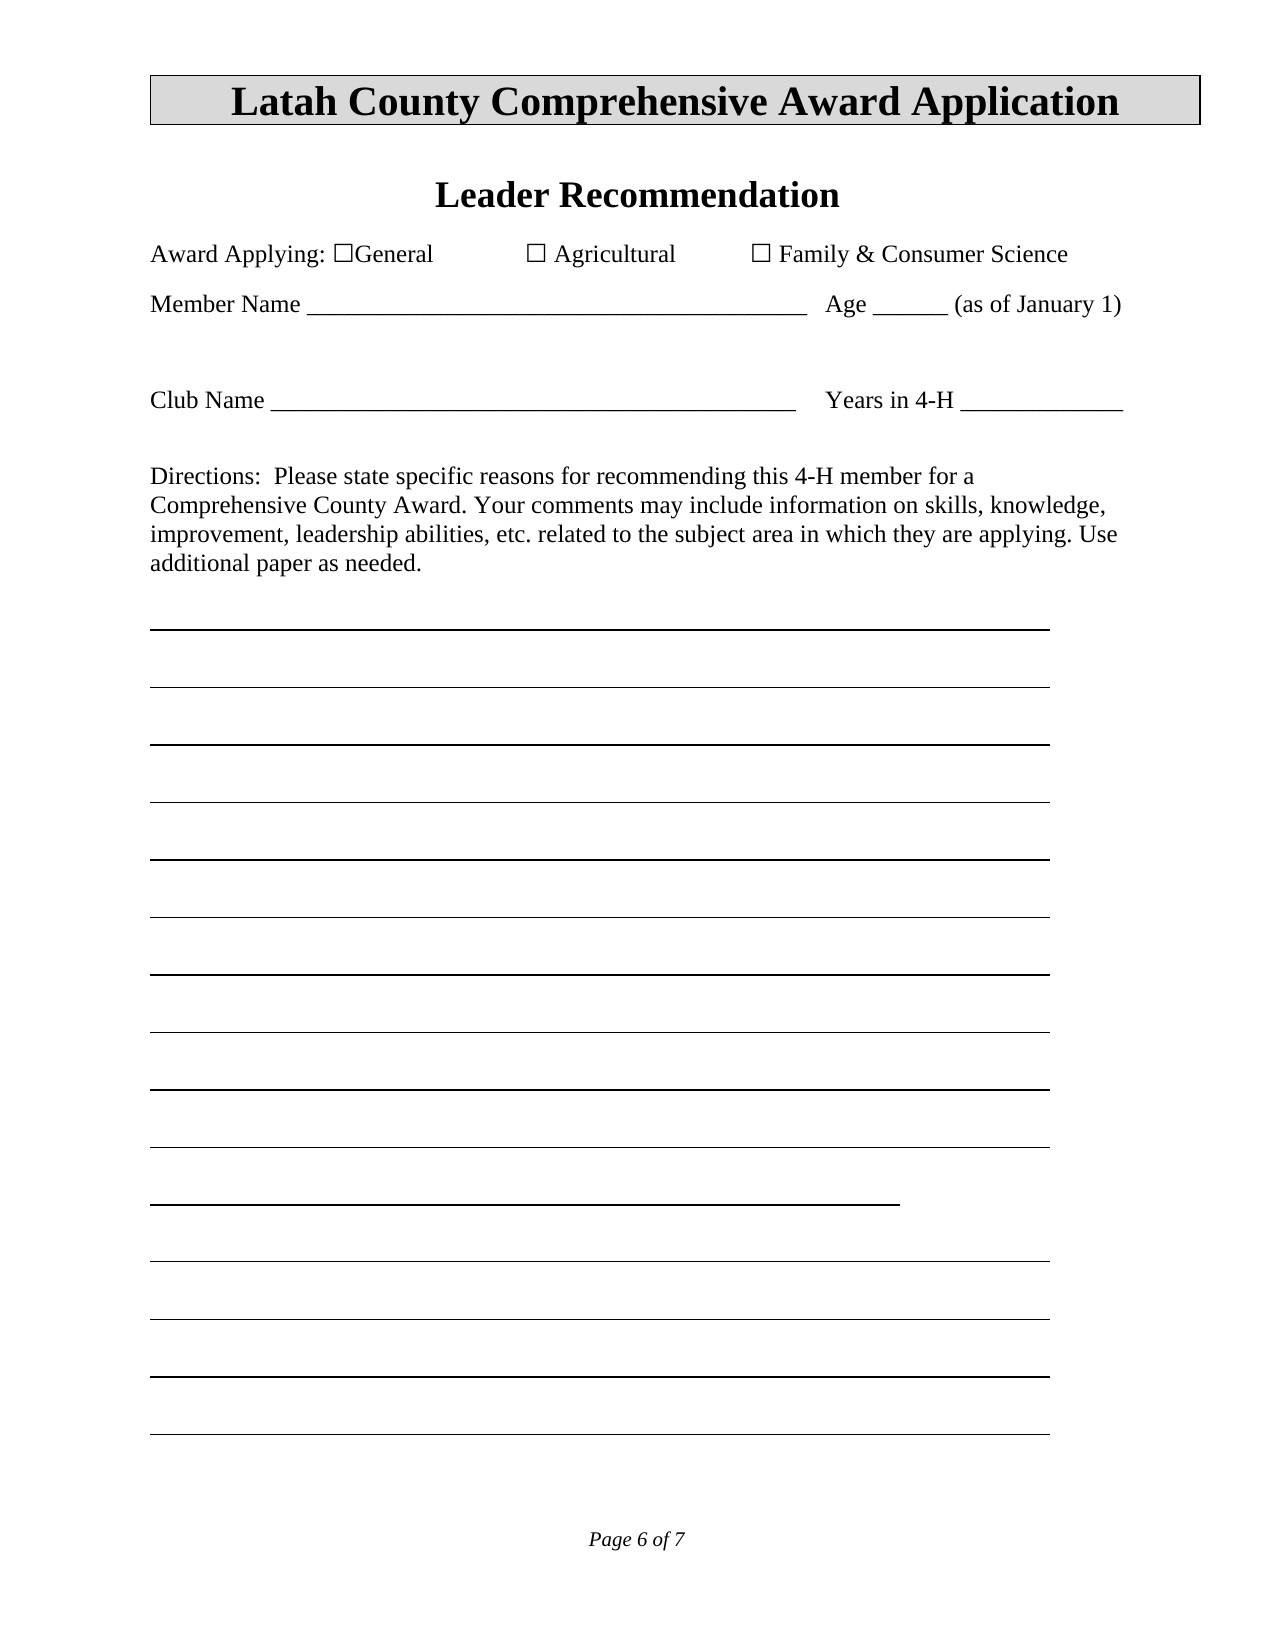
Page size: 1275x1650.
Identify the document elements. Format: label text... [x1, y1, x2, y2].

text Member Name ________________________________________ Age ______ (as of January 1) [150, 289, 1125, 318]
text Award Applying: General Agricultural Family & Consumer Science [150, 236, 1125, 270]
text Directions: Please state specific reasons for recommending this 4-H member for a Comprehensive County Award. Your comments may include information on skills, knowledge, improvement, leadership abilities, etc. related to the subject area in which they are applying. Use additional paper as needed. [150, 461, 1125, 576]
text Leader Recommendation [150, 173, 1125, 216]
text Club Name __________________________________________ Years in 4-H _____________ [150, 385, 1125, 414]
